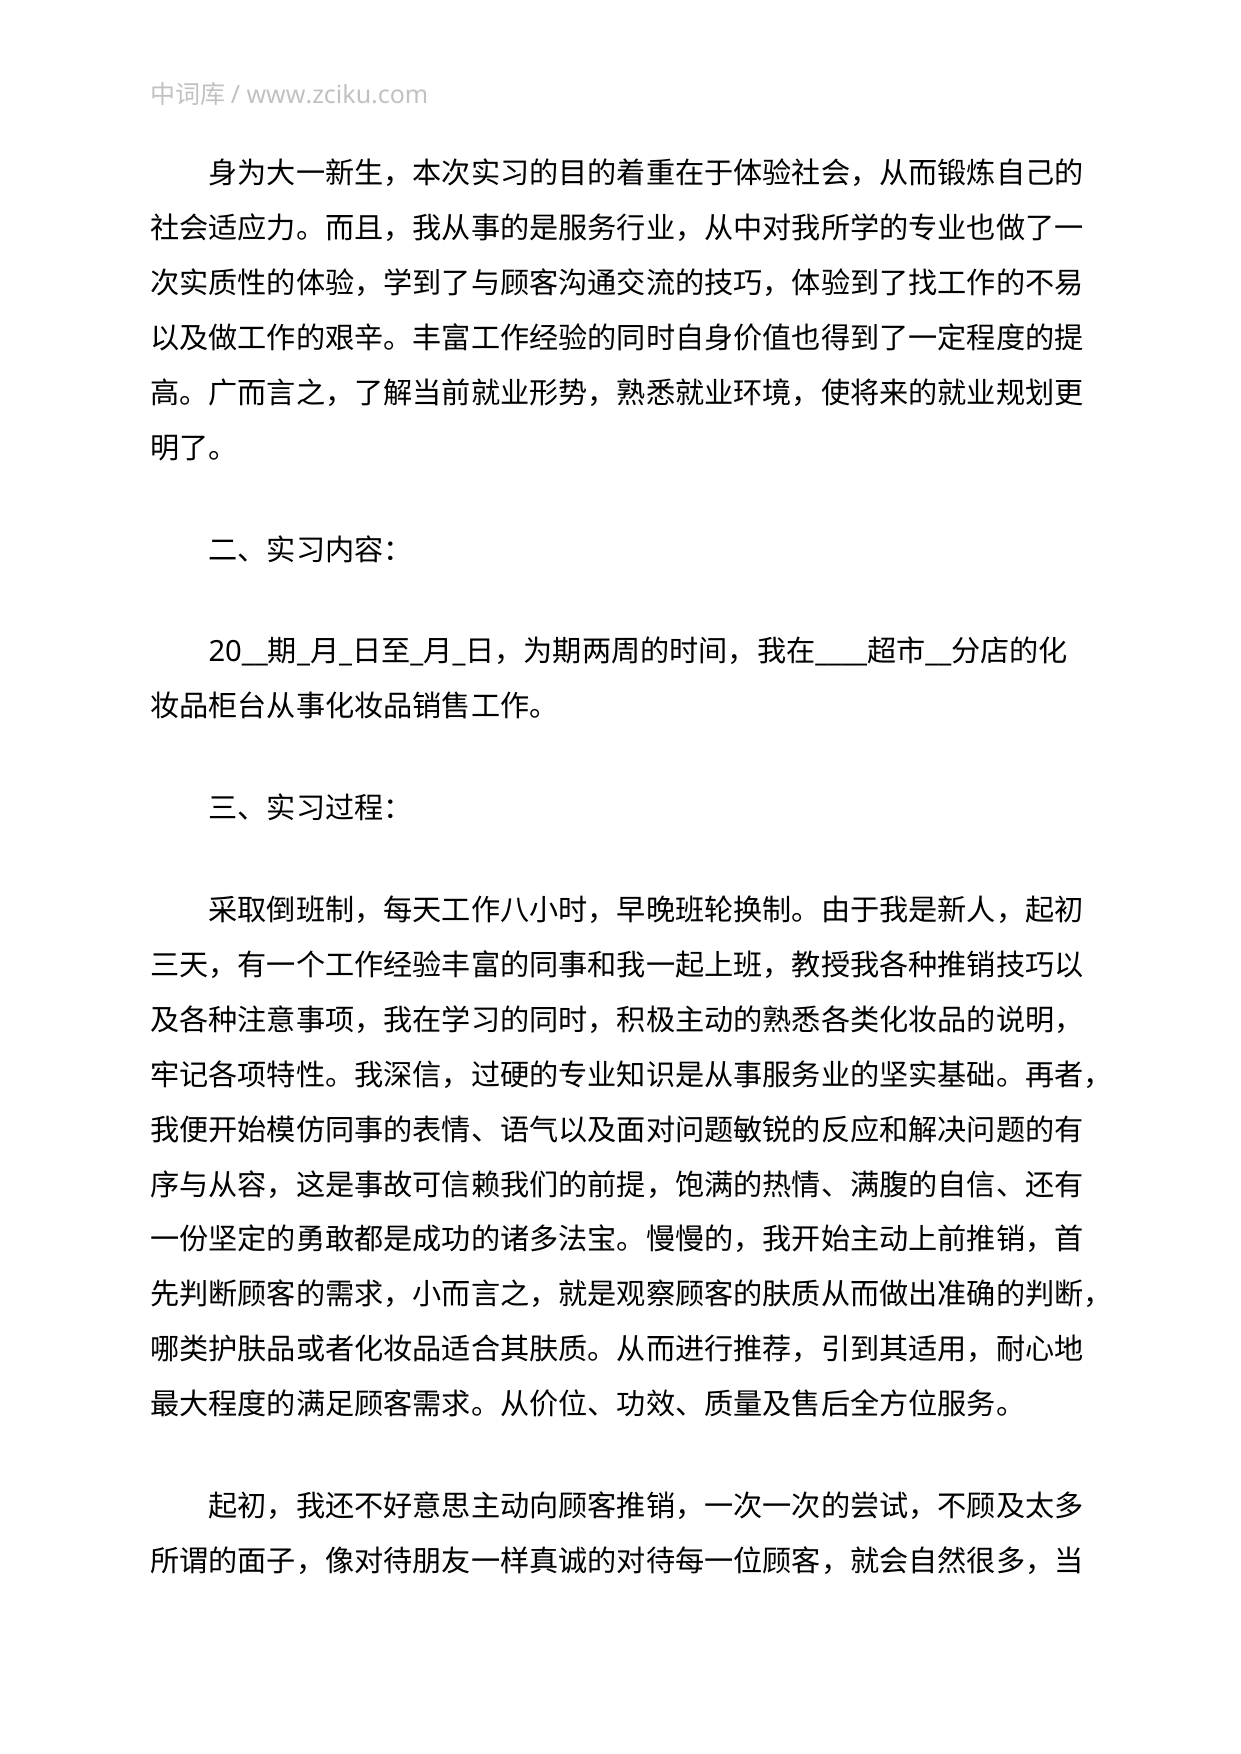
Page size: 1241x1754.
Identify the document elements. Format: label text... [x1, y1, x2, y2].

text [150, 1482, 1090, 1579]
text 20__期_月_日至_月_日，为期两周的时间，我在____超市__分店的化妆品柜台从事化妆品销售工作。 [150, 628, 1090, 725]
text 采取倒班制，每天工作八小时，早晚班轮换制。由于我是新人，起初三天，有一个工作经验丰富的同事和我一起上班，教授我各种推销技巧以及各种注意事项，我在学习的同时，积极主动的熟悉各类化妆品的说明，牢记各项特性。我深信，过硬的专业知识是从事服务业的坚实基础。再者，我便开始模仿同事的表情、语气以及面对问题敏锐的反应和解决问题的有序与从容，这是事故可信赖我们的前提，饱满的热情、满腹的自信、还有一份坚定的勇敢都是成功的诸多法宝。慢慢的，我开始主动上前推销，首先判断顾客的需求，小而言之，就是观察顾客的肤质从而做出准确的判断，哪类护肤品或者化妆品适合其肤质。从而进行推荐，引到其适用，耐心地最大程度的满足顾客需求。从价位、功效、质量及售后全方位服务。 [150, 887, 1090, 1423]
text 二、实习内容： [150, 526, 1090, 568]
text 身为大一新生，本次实习的目的着重在于体验社会，从而锻炼自己的社会适应力。而且，我从事的是服务行业，从中对我所学的专业也做了一次实质性的体验，学到了与顾客沟通交流的技巧，体验到了找工作的不易以及做工作的艰辛。丰富工作经验的同时自身价值也得到了一定程度的提高。广而言之，了解当前就业形势，熟悉就业环境，使将来的就业规划更明了。 [150, 150, 1090, 467]
text 三、实习过程： [150, 785, 1090, 827]
